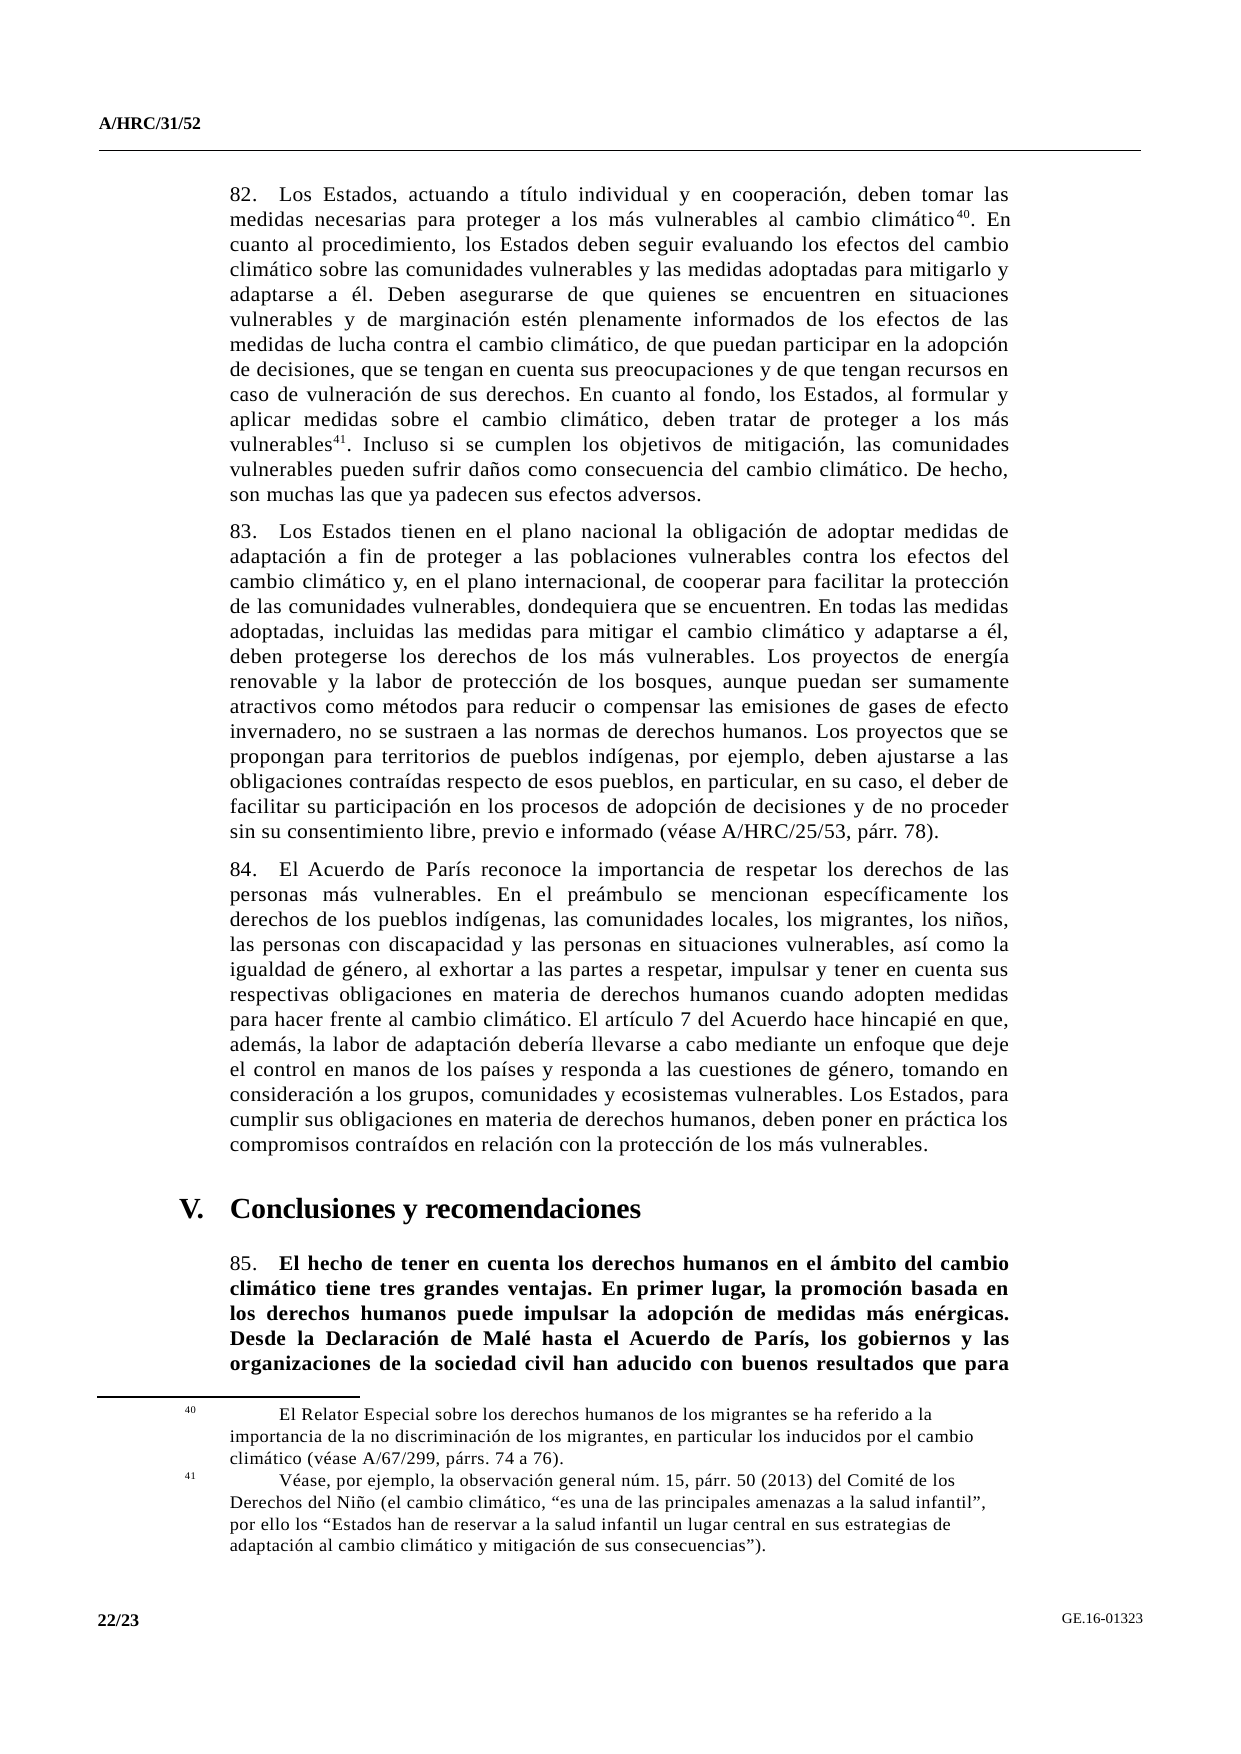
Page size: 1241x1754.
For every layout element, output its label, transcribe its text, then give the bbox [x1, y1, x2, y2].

text 82. Los Estados, actuando a título individual y en cooperación, deben tomar las medidas necesarias para proteger a los más vulnerables al cambio climático. En cuanto al procedimiento, los Estados deben seguir evaluando los efectos del cambio climático sobre las comunidades vulnerables y las medidas adoptadas para mitigarlo y adaptarse a él. Deben asegurarse de que quienes se encuentren en situaciones vulnerables y de marginación estén plenamente informados de los efectos de las medidas de lucha contra el cambio climático, de que puedan participar en la adopción de decisiones, que se tengan en cuenta sus preocupaciones y de que tengan recursos en caso de vulneración de sus derechos. En cuanto al fondo, los Estados, al formular y aplicar medidas sobre el cambio climático, deben tratar de proteger a los más vulnerables. Incluso si se cumplen los objetivos de mitigación, las comunidades vulnerables pueden sufrir daños como consecuencia del cambio climático. De hecho, son muchas las que ya padecen sus efectos adversos. [229, 181, 1011, 506]
text 83. Los Estados tienen en el plano nacional la obligación de adoptar medidas de adaptación a fin de proteger a las poblaciones vulnerables contra los efectos del cambio climático y, en el plano internacional, de cooperar para facilitar la protección de las comunidades vulnerables, dondequiera que se encuentren. En todas las medidas adoptadas, incluidas las medidas para mitigar el cambio climático y adaptarse a él, deben protegerse los derechos de los más vulnerables. Los proyectos de energía renovable y la labor de protección de los bosques, aunque puedan ser sumamente atractivos como métodos para reducir o compensar las emisiones de gases de efecto invernadero, no se sustraen a las normas de derechos humanos. Los proyectos que se propongan para territorios de pueblos indígenas, por ejemplo, deben ajustarse a las obligaciones contraídas respecto de esos pueblos, en particular, en su caso, el deber de facilitar su participación en los procesos de adopción de decisiones y de no proceder sin su consentimiento libre, previo e informado (véase A/HRC/25/53, párr. 78). [229, 519, 1011, 844]
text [229, 1250, 1011, 1375]
text V. Conclusiones y recomendaciones [97, 1194, 1011, 1225]
text 84. El Acuerdo de París reconoce la importancia de respetar los derechos de las personas más vulnerables. En el preámbulo se mencionan específicamente los derechos de los pueblos indígenas, las comunidades locales, los migrantes, los niños, las personas con discapacidad y las personas en situaciones vulnerables, así como la igualdad de género, al exhortar a las partes a respetar, impulsar y tener en cuenta sus respectivas obligaciones en materia de derechos humanos cuando adopten medidas para hacer frente al cambio climático. El artículo 7 del Acuerdo hace hincapié en que, además, la labor de adaptación debería llevarse a cabo mediante un enfoque que deje el control en manos de los países y responda a las cuestiones de género, tomando en consideración a los grupos, comunidades y ecosistemas vulnerables. Los Estados, para cumplir sus obligaciones en materia de derechos humanos, deben poner en práctica los compromisos contraídos en relación con la protección de los más vulnerables. [229, 856, 1011, 1156]
